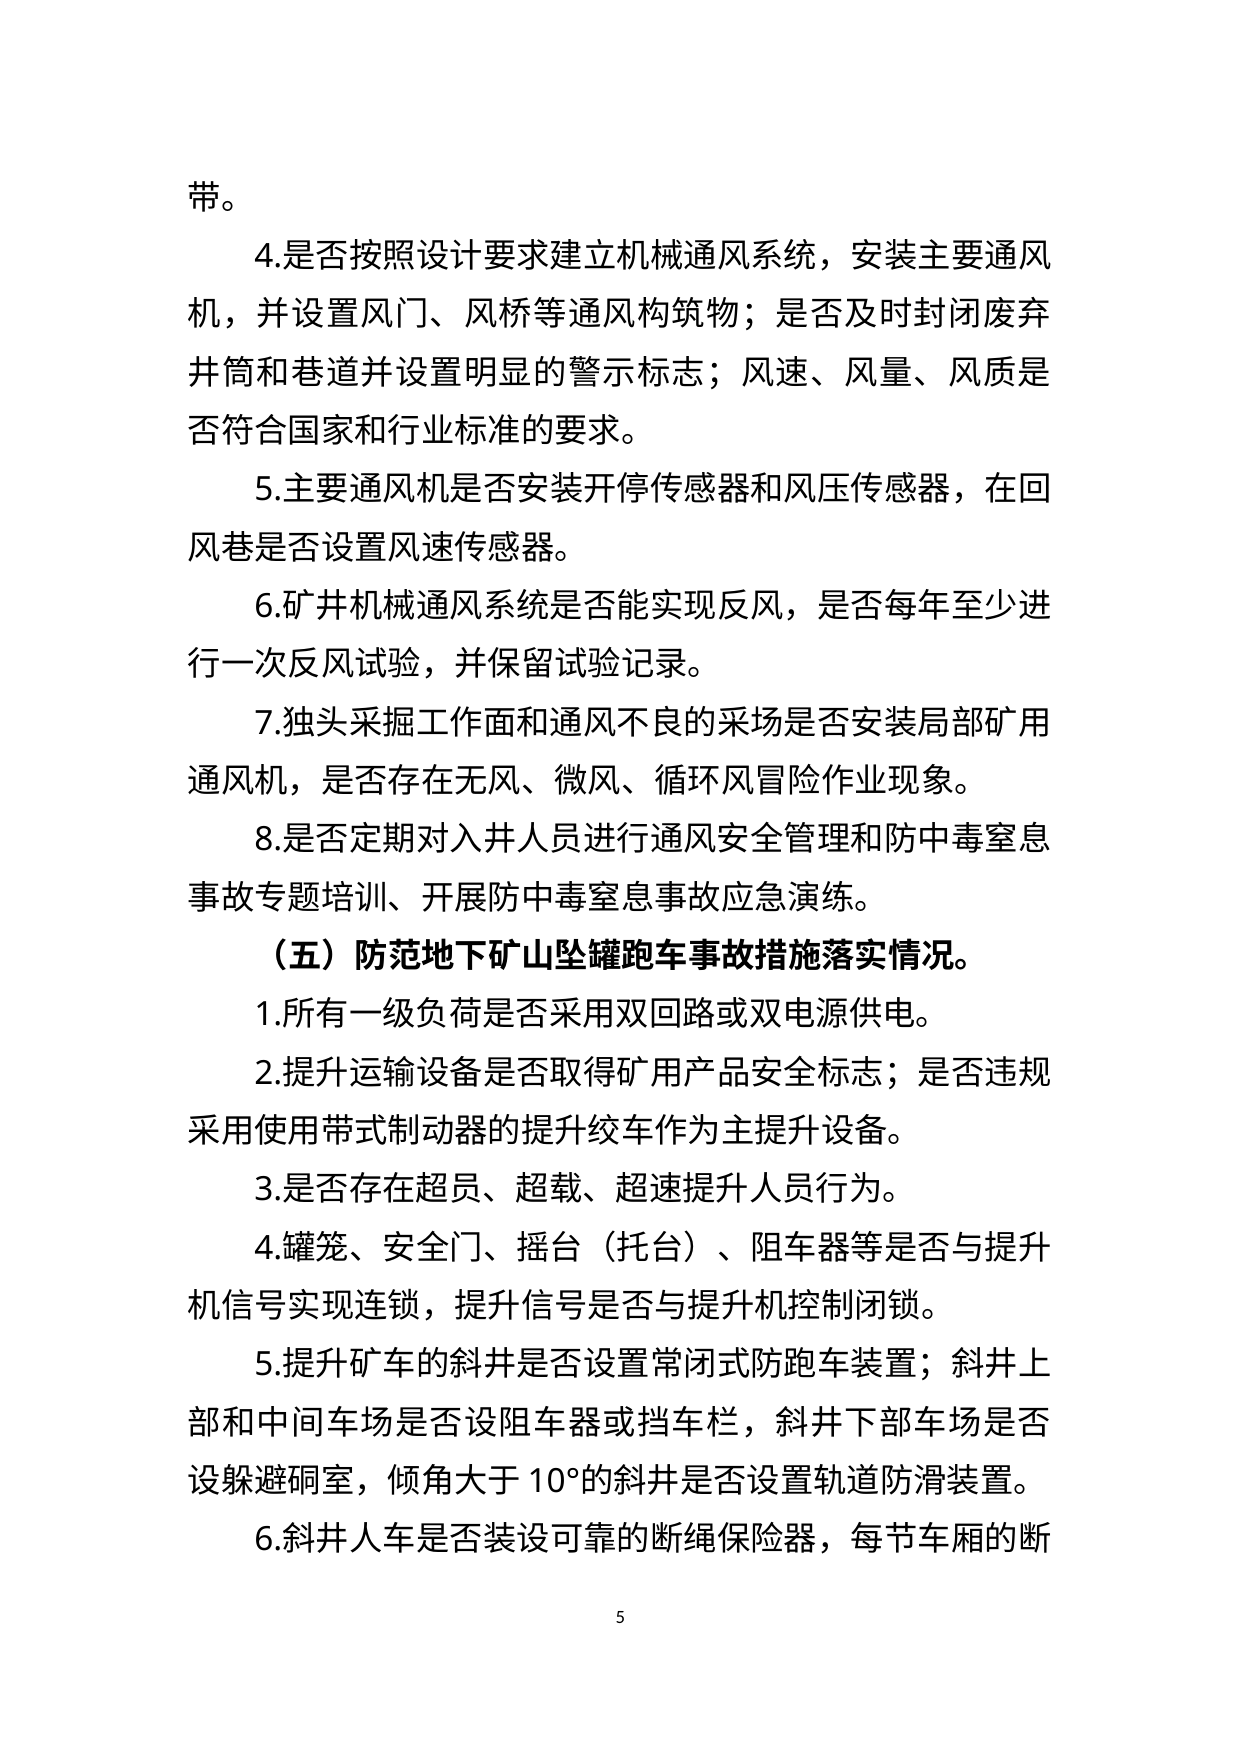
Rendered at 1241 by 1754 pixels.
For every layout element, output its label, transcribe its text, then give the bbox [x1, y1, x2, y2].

text 2.提升运输设备是否取得矿用产品安全标志；是否违规采用使用带式制动器的提升绞车作为主提升设备。 [187, 1037, 1053, 1154]
text 8.是否定期对入井人员进行通风安全管理和防中毒窒息事故专题培训、开展防中毒窒息事故应急演练。 [187, 804, 1053, 921]
text 4.罐笼、安全门、摇台（托台）、阻车器等是否与提升机信号实现连锁，提升信号是否与提升机控制闭锁。 [187, 1212, 1053, 1329]
text 6.矿井机械通风系统是否能实现反风，是否每年至少进行一次反风试验，并保留试验记录。 [187, 571, 1053, 687]
text （五）防范地下矿山坠罐跑车事故措施落实情况。 [187, 921, 1053, 979]
text 7.独头采掘工作面和通风不良的采场是否安装局部矿用通风机，是否存在无风、微风、循环风冒险作业现象。 [187, 687, 1053, 804]
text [187, 1504, 1053, 1562]
text 3.是否存在超员、超载、超速提升人员行为。 [187, 1154, 1053, 1212]
text 4.是否按照设计要求建立机械通风系统，安装主要通风机，并设置风门、风桥等通风构筑物；是否及时封闭废弃井筒和巷道并设置明显的警示标志；风速、风量、风质是否符合国家和行业标准的要求。 [187, 221, 1053, 454]
text 1.所有一级负荷是否采用双回路或双电源供电。 [187, 979, 1053, 1037]
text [187, 162, 1053, 221]
text 5.提升矿车的斜井是否设置常闭式防跑车装置；斜井上部和中间车场是否设阻车器或挡车栏，斜井下部车场是否设躲避硐室，倾角大于10°的斜井是否设置轨道防滑装置。 [187, 1329, 1053, 1504]
text 5.主要通风机是否安装开停传感器和风压传感器，在回风巷是否设置风速传感器。 [187, 454, 1053, 571]
